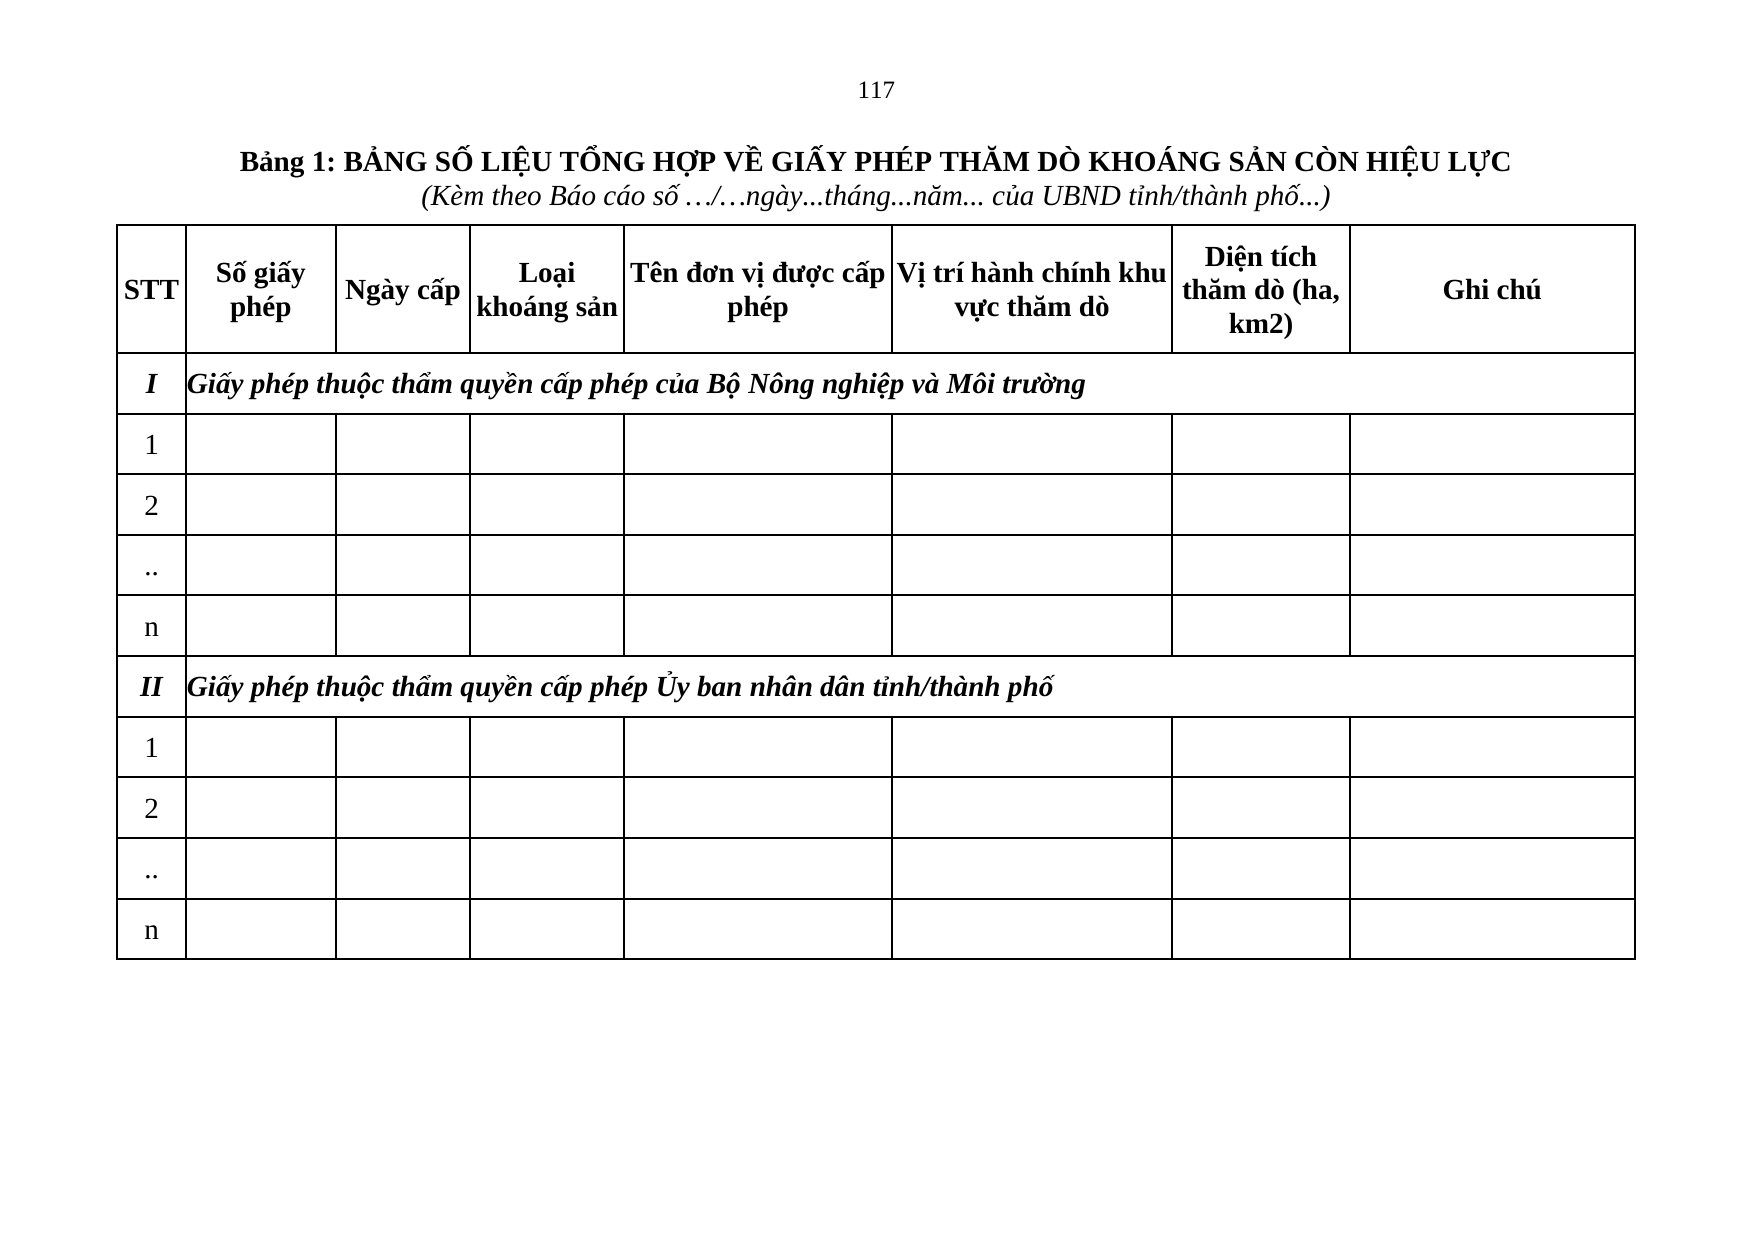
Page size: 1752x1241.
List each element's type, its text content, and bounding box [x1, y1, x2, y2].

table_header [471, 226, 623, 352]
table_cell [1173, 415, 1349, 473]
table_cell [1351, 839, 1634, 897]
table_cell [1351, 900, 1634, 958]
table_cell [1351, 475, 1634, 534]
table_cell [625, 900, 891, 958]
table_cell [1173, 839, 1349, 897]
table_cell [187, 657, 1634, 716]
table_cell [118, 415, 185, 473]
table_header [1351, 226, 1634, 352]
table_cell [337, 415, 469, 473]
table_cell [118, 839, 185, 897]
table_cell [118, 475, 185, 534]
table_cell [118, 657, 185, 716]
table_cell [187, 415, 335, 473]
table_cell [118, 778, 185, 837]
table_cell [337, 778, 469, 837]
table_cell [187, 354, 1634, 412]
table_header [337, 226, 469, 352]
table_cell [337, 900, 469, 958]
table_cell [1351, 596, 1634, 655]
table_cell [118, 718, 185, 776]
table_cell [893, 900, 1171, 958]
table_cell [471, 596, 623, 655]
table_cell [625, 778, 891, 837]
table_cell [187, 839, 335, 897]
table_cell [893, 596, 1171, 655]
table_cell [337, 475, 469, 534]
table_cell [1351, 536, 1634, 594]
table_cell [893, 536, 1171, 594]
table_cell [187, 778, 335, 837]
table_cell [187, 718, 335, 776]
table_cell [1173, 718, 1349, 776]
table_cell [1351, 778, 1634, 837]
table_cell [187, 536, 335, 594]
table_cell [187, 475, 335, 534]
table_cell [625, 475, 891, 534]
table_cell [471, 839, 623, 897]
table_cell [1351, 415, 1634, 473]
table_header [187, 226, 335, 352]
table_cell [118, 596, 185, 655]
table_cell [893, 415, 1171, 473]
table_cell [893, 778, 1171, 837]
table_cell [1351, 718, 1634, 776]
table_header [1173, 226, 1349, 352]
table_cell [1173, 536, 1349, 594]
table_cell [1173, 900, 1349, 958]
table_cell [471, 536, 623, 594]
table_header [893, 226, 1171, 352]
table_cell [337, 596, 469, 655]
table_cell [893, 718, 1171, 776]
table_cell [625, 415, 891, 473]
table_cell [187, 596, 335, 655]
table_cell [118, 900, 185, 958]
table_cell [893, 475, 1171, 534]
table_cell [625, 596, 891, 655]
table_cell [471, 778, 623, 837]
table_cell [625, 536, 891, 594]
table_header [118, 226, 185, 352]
text Bảng 1: BẢNG SỐ LIỆU TỔNG HỢP VỀ GIẤY PHÉP THĂM DÒ KHOÁNG SẢN CÒN HIỆU LỰC (Kèm theo Báo cáo số …/…ngày...tháng...năm... của UBND tỉnh/thành phố...) [118, 144, 1634, 212]
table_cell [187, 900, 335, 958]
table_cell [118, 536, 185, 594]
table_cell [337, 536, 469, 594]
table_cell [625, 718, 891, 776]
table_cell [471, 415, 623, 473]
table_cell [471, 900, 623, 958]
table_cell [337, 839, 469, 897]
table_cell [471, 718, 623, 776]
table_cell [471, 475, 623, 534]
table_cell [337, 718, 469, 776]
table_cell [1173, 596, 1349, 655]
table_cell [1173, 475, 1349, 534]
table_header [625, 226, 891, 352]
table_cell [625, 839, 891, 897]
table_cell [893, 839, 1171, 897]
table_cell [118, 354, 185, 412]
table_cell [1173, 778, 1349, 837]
